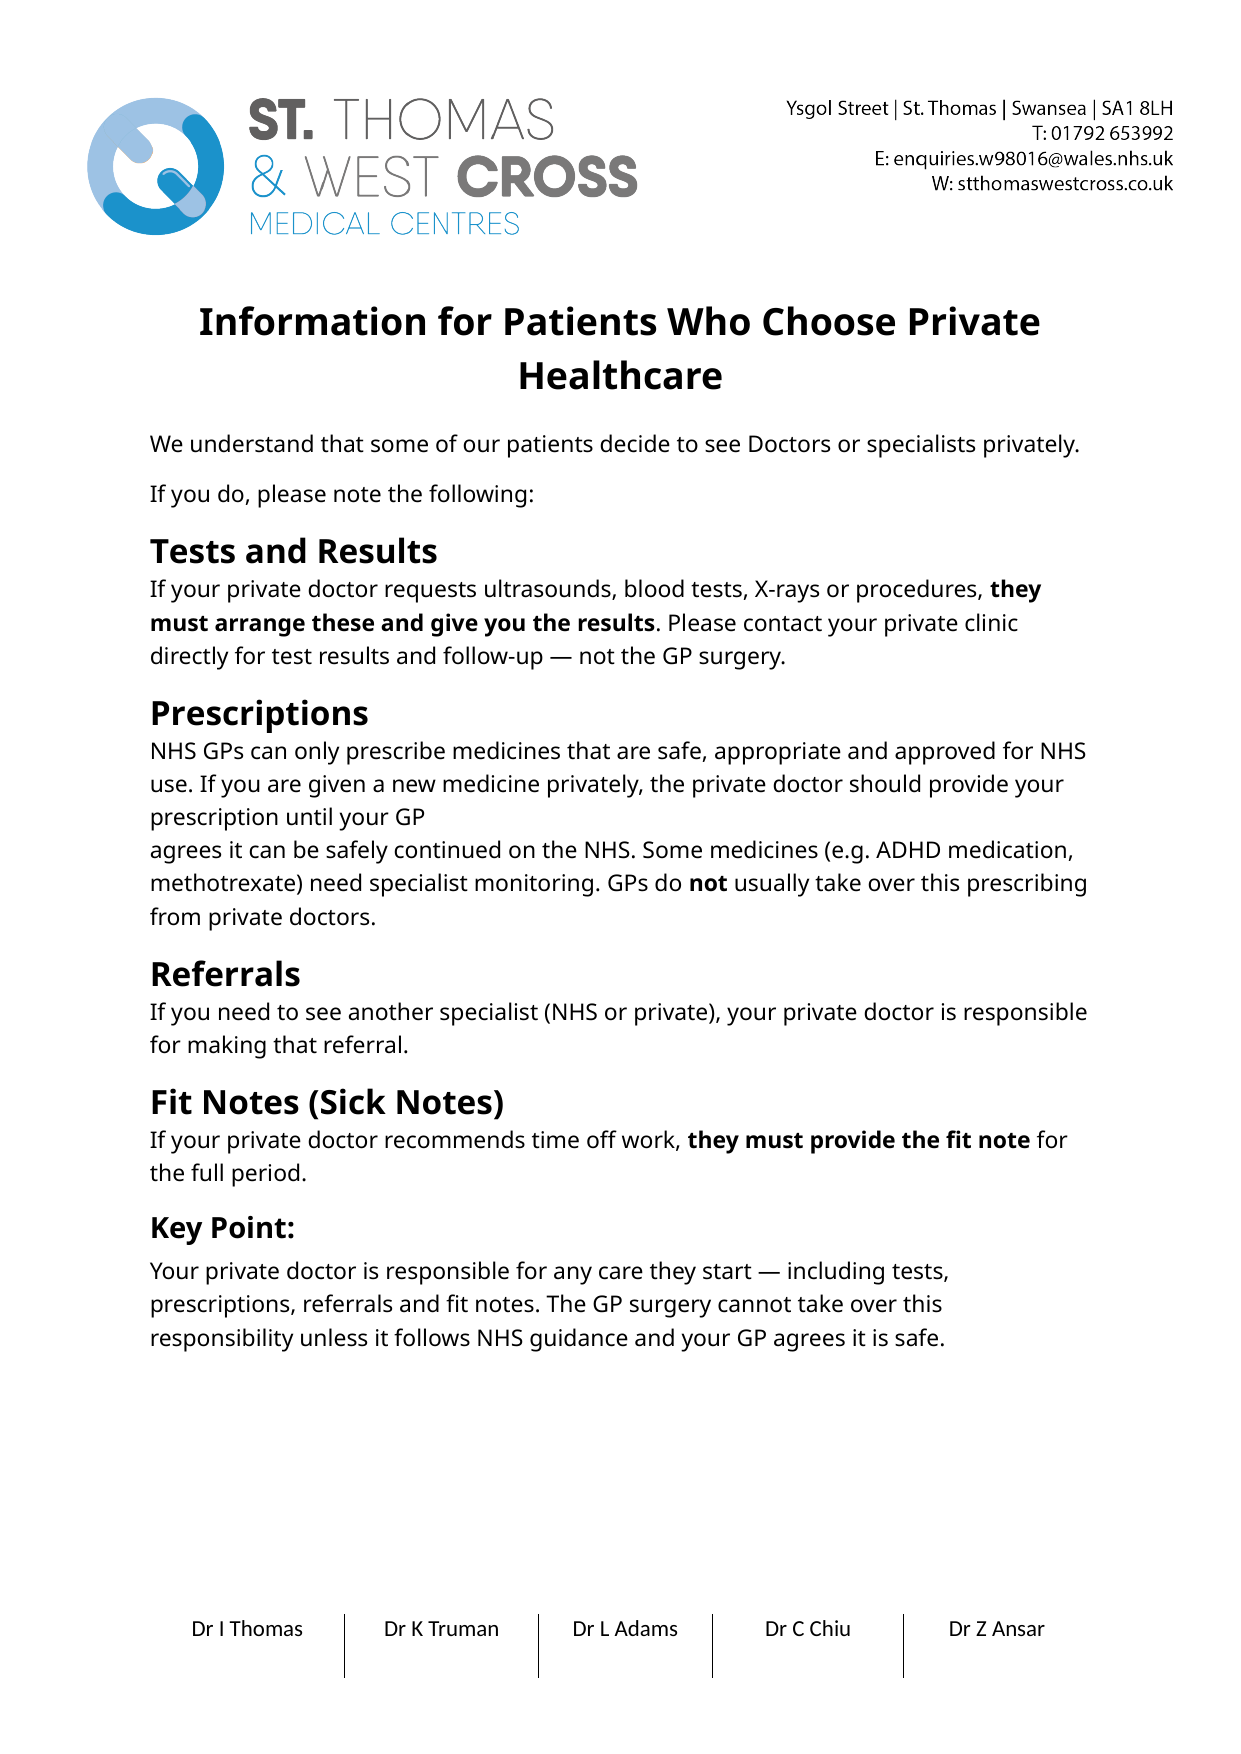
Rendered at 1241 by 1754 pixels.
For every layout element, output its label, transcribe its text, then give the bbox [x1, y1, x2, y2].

text If you do, please note the following: [149, 478, 1090, 509]
picture [67, 76, 1174, 276]
text Information for Patients Who Choose Private Healthcare [150, 295, 1090, 400]
text We understand that some of our patients decide to see Doctors or specialists privately. [149, 428, 1090, 460]
subtitle Fit Notes (Sick Notes) [149, 1079, 1090, 1124]
text If you need to see another specialist (NHS or private), your private doctor is responsible for making that referral. [149, 996, 1090, 1060]
text agrees it can be safely continued on the NHS. Some medicines (e.g. ADHD medication, methotrexate) need specialist monitoring. GPs do not usually take over this prescribing from private doctors. [149, 834, 1090, 932]
text If your private doctor recommends time off work, they must provide the fit note for the full period. [149, 1124, 1090, 1188]
subtitle Referrals [149, 950, 1090, 996]
text NHS GPs can only prescribe medicines that are safe, appropriate and approved for NHS use. If you are given a new medicine privately, the private doctor should provide your prescription until your GP [149, 735, 1090, 832]
text Key Point: [149, 1207, 1090, 1247]
text Your private doctor is responsible for any care they start — including tests, prescriptions, referrals and fit notes. The GP surgery cannot take over this responsibility unless it follows NHS guidance and your GP agrees it is safe. [149, 1255, 1090, 1353]
subtitle Prescriptions [149, 689, 1090, 735]
text If your private doctor requests ultrasounds, blood tests, X-rays or procedures, they must arrange these and give you the results. Please contact your private clinic directly for test results and follow-up — not the GP surgery. [149, 573, 1090, 671]
subtitle Tests and Results [149, 528, 1090, 573]
